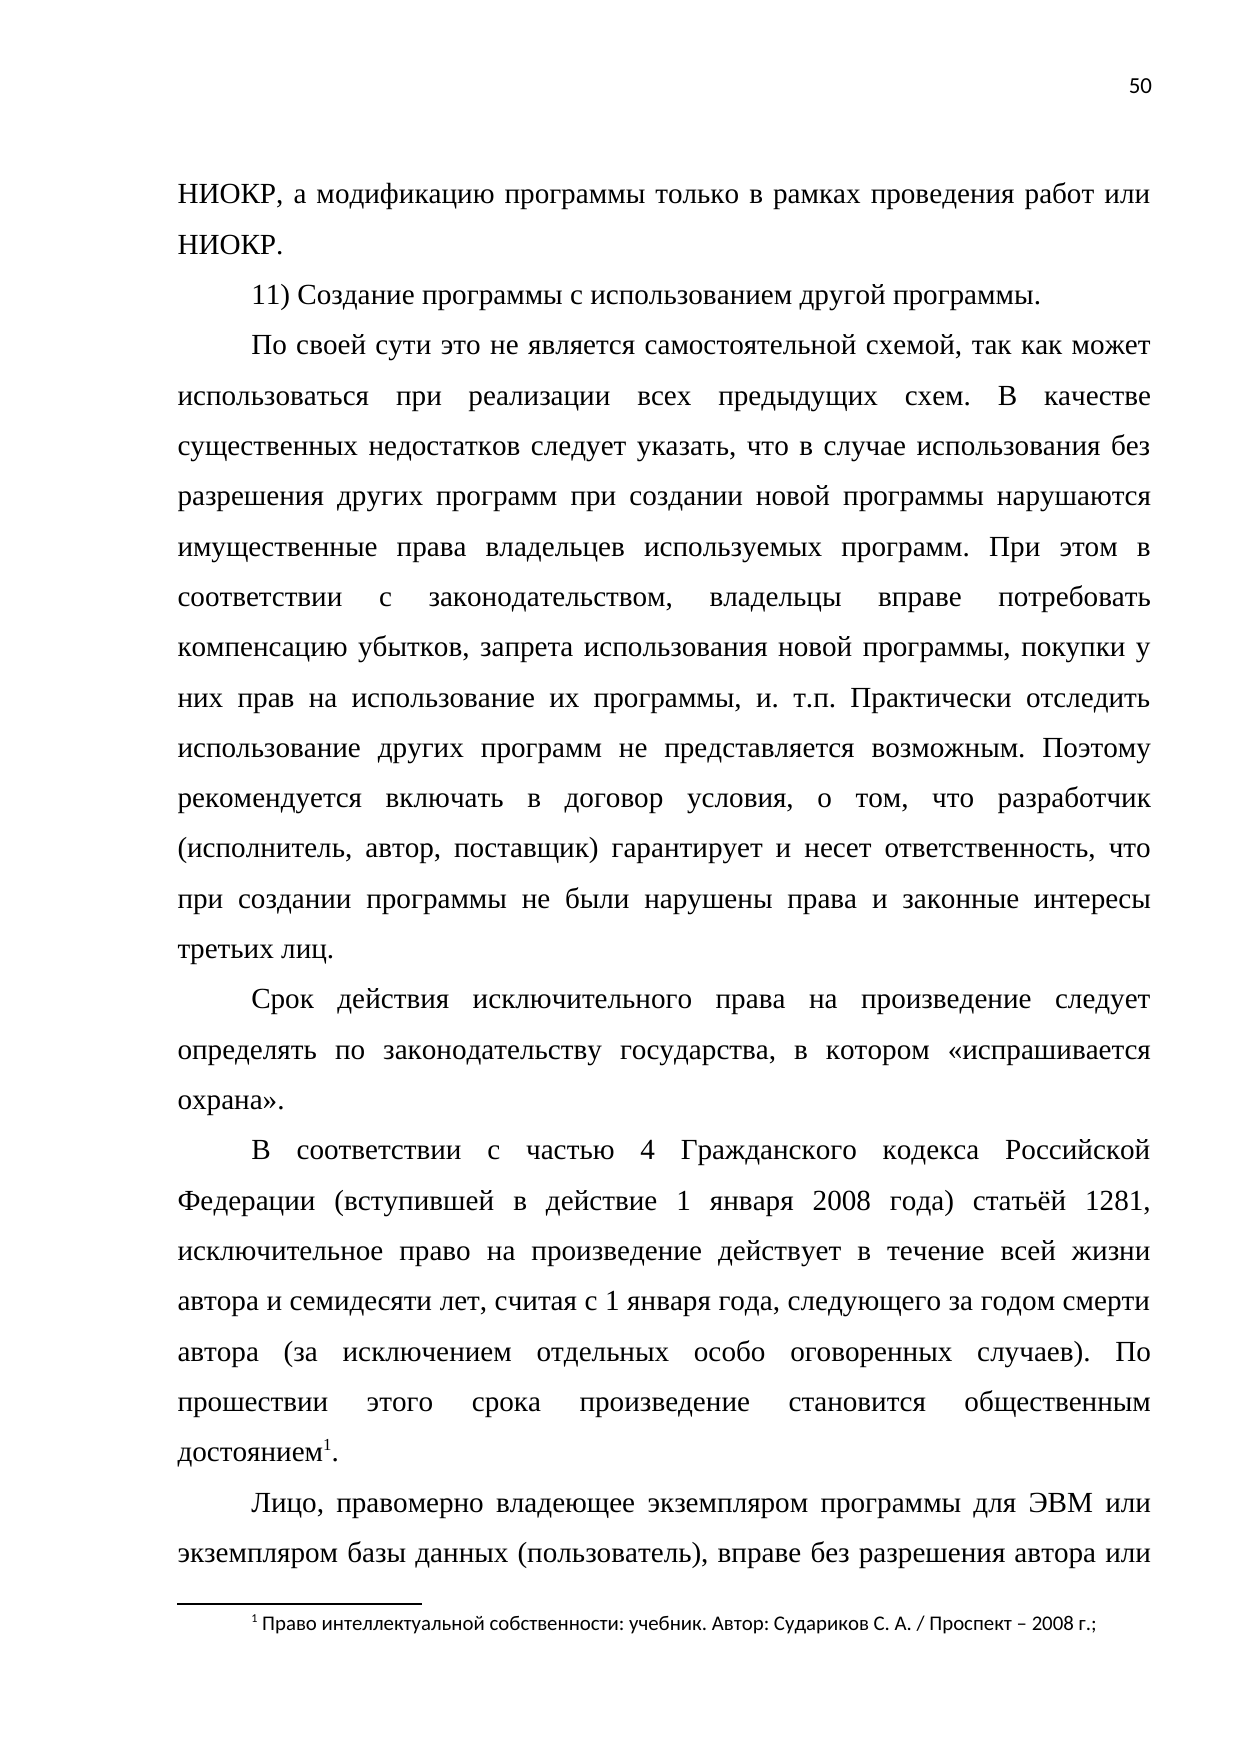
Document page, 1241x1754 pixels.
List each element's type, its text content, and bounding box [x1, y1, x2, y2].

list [177, 1485, 1152, 1568]
list Срок действия исключительного права на произведение следует определять по законодательству государства, в котором «испрашивается охрана». [177, 982, 1152, 1116]
list По своей сути это не является самостоятельной схемой, так как может использоваться при реализации всех предыдущих схем. В качестве существенных недостатков следует указать, что в случае использования без разрешения других программ при создании новой программы нарушаются имущественные права владельцев используемых программ. При этом в соответствии с законодательством, владельцы вправе потребовать компенсацию убытков, запрета использования новой программы, покупки у них прав на использование их программы, и. т.п. Практически отследить использование других программ не представляется возможным. Поэтому рекомендуется включать в договор условия, о том, что разработчик (исполнитель, автор, поставщик) гарантирует и несет ответственность, что при создании программы не были нарушены права и законные интересы третьих лиц. [177, 327, 1152, 965]
list 11) Создание программы с использованием другой программы. [177, 277, 1152, 311]
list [177, 177, 1152, 260]
list В соответствии с частью 4 Гражданского кодекса Российской Федерации (вступившей в действие 1 января 2008 года) статьёй 1281, исключительное право на произведение действует в течение всей жизни автора и семидесяти лет, считая с 1 января года, следующего за годом смерти автора (за исключением отдельных особо оговоренных случаев). По прошествии этого срока произведение становится общественным достоянием. [177, 1132, 1152, 1468]
